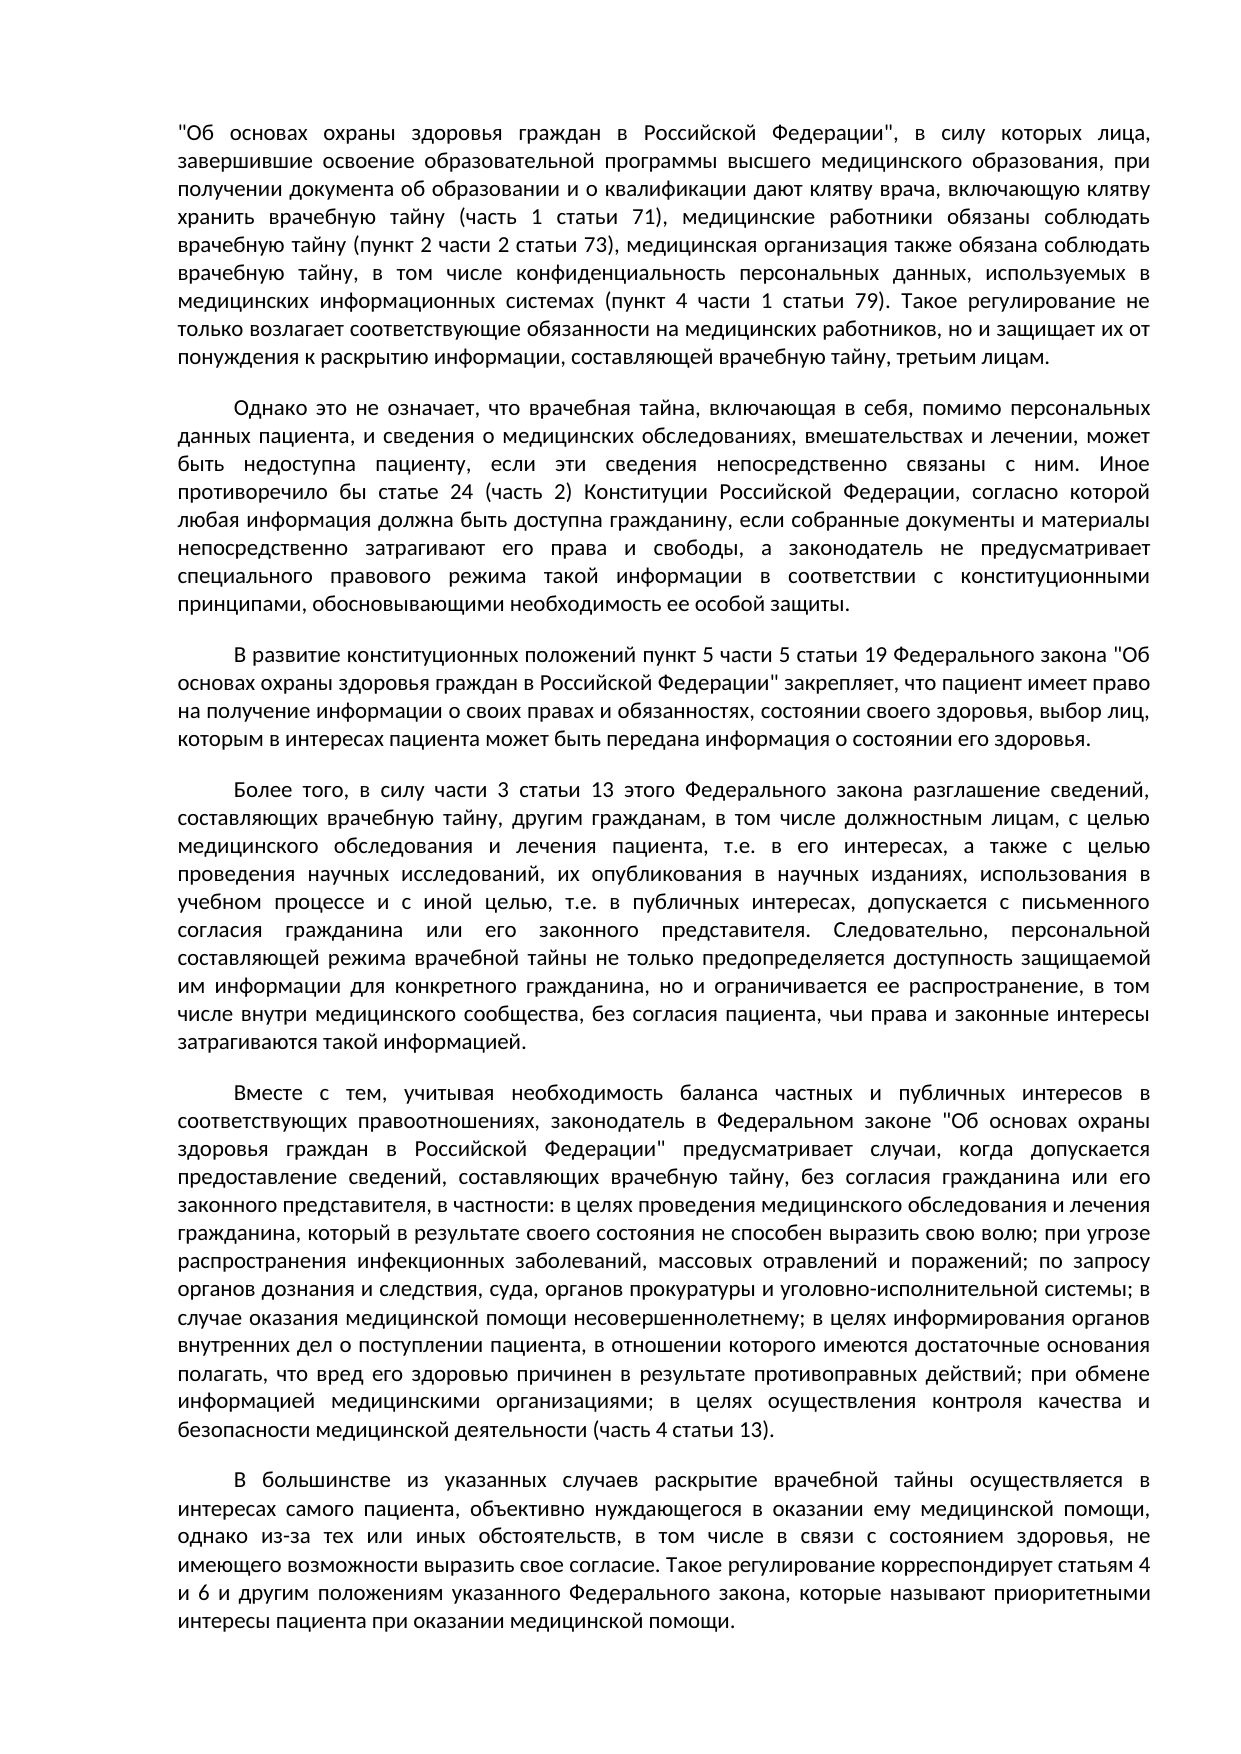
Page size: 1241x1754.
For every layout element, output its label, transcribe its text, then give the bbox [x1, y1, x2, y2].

text Более того, в силу части 3 статьи 13 этого Федерального закона разглашение сведений, составляющих врачебную тайну, другим гражданам, в том числе должностным лицам, с целью медицинского обследования и лечения пациента, т.е. в его интересах, а также с целью проведения научных исследований, их опубликования в научных изданиях, использования в учебном процессе и с иной целью, т.е. в публичных интересах, допускается с письменного согласия гражданина или его законного представителя. Следовательно, персональной составляющей режима врачебной тайны не только предопределяется доступность защищаемой им информации для конкретного гражданина, но и ограничивается ее распространение, в том числе внутри медицинского сообщества, без согласия пациента, чьи права и законные интересы затрагиваются такой информацией. [177, 775, 1152, 1056]
text Вместе с тем, учитывая необходимость баланса частных и публичных интересов в соответствующих правоотношениях, законодатель в Федеральном законе "Об основах охраны здоровья граждан в Российской Федерации" предусматривает случаи, когда допускается предоставление сведений, составляющих врачебную тайну, без согласия гражданина или его законного представителя, в частности: в целях проведения медицинского обследования и лечения гражданина, который в результате своего состояния не способен выразить свою волю; при угрозе распространения инфекционных заболеваний, массовых отравлений и поражений; по запросу органов дознания и следствия, суда, органов прокуратуры и уголовно-исполнительной системы; в случае оказания медицинской помощи несовершеннолетнему; в целях информирования органов внутренних дел о поступлении пациента, в отношении которого имеются достаточные основания полагать, что вред его здоровью причинен в результате противоправных действий; при обмене информацией медицинскими организациями; в целях осуществления контроля качества и безопасности медицинской деятельности (часть 4 статьи 13). [177, 1078, 1152, 1443]
text В большинстве из указанных случаев раскрытие врачебной тайны осуществляется в интересах самого пациента, объективно нуждающегося в оказании ему медицинской помощи, однако из-за тех или иных обстоятельств, в том числе в связи с состоянием здоровья, не имеющего возможности выразить свое согласие. Такое регулирование корреспондирует статьям 4 и 6 и другим положениям указанного Федерального закона, которые называют приоритетными интересы пациента при оказании медицинской помощи. [177, 1466, 1152, 1634]
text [177, 118, 1152, 370]
text В развитие конституционных положений пункт 5 части 5 статьи 19 Федерального закона "Об основах охраны здоровья граждан в Российской Федерации" закрепляет, что пациент имеет право на получение информации о своих правах и обязанностях, состоянии своего здоровья, выбор лиц, которым в интересах пациента может быть передана информация о состоянии его здоровья. [177, 640, 1152, 752]
text Однако это не означает, что врачебная тайна, включающая в себя, помимо персональных данных пациента, и сведения о медицинских обследованиях, вмешательствах и лечении, может быть недоступна пациенту, если эти сведения непосредственно связаны с ним. Иное противоречило бы статье 24 (часть 2) Конституции Российской Федерации, согласно которой любая информация должна быть доступна гражданину, если собранные документы и материалы непосредственно затрагивают его права и свободы, а законодатель не предусматривает специального правового режима такой информации в соответствии с конституционными принципами, обосновывающими необходимость ее особой защиты. [177, 393, 1152, 617]
